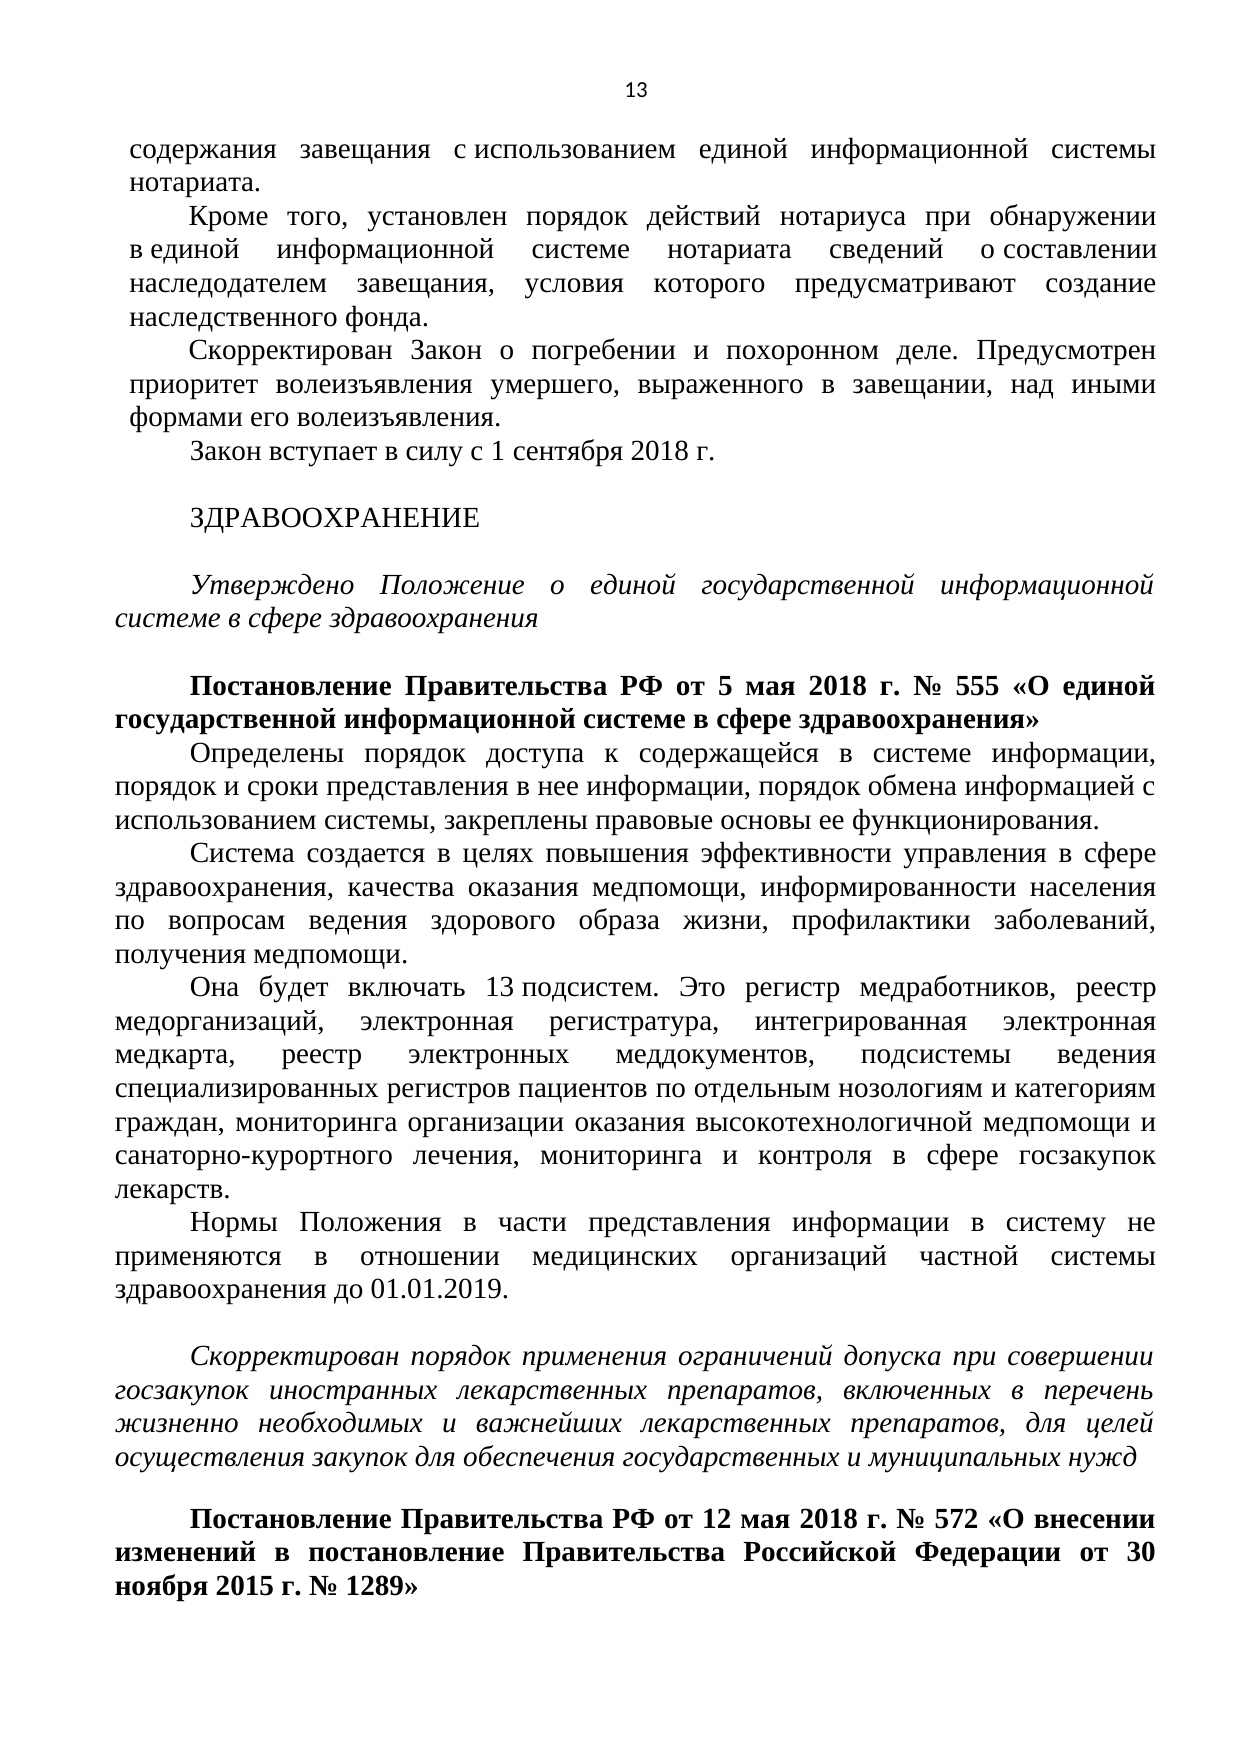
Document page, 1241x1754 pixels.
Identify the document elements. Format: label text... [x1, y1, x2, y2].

text Она будет включать 13 подсистем. Это регистр медработников, реестр медорганизаций, электронная регистратура, интегрированная электронная медкарта, реестр электронных меддокументов, подсистемы ведения специализированных регистров пациентов по отдельным нозологиям и категориям граждан, мониторинга организации оказания высокотехнологичной медпомощи и санаторно-курортного лечения, мониторинга и контроля в сфере госзакупок лекарств. [114, 969, 1157, 1204]
text ЗДРАВООХРАНЕНИЕ [114, 500, 1157, 533]
text Нормы Положения в части представления информации в систему не применяются в отношении медицинских организаций частной системы здравоохранения до 01.01.2019. [114, 1204, 1157, 1305]
text Определены порядок доступа к содержащейся в системе информации, порядок и сроки представления в нее информации, порядок обмена информацией с использованием системы, закреплены правовые основы ее функционирования. [114, 735, 1157, 835]
text Закон вступает в силу с 1 сентября 2018 г. [114, 433, 1157, 466]
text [129, 131, 1157, 198]
text Скорректирован порядок применения ограничений допуска при совершении госзакупок иностранных лекарственных препаратов, включенных в перечень жизненно необходимых и важнейших лекарственных препаратов, для целей осуществления закупок для обеспечения государственных и муниципальных нужд [114, 1338, 1157, 1473]
text Постановление Правительства РФ от 5 мая 2018 г. № 555 «О единой государственной информационной системе в сфере здравоохранения» [114, 668, 1157, 735]
text Кроме того, установлен порядок действий нотариуса при обнаружении в единой информационной системе нотариата сведений о составлении наследодателем завещания, условия которого предусматривают создание наследственного фонда. [129, 198, 1157, 332]
text Скорректирован Закон о погребении и похоронном деле. Предусмотрен приоритет волеизъявления умершего, выраженного в завещании, над иными формами его волеизъявления. [129, 332, 1157, 433]
text Постановление Правительства РФ от 12 мая 2018 г. № 572 «О внесении изменений в постановление Правительства Российской Федерации от 30 ноября 2015 г. № 1289» [114, 1501, 1157, 1601]
text Утверждено Положение о единой государственной информационной системе в сфере здравоохранения [114, 567, 1157, 634]
text Система создается в целях повышения эффективности управления в сфере здравоохранения, качества оказания медпомощи, информированности населения по вопросам ведения здорового образа жизни, профилактики заболеваний, получения медпомощи. [114, 835, 1157, 969]
